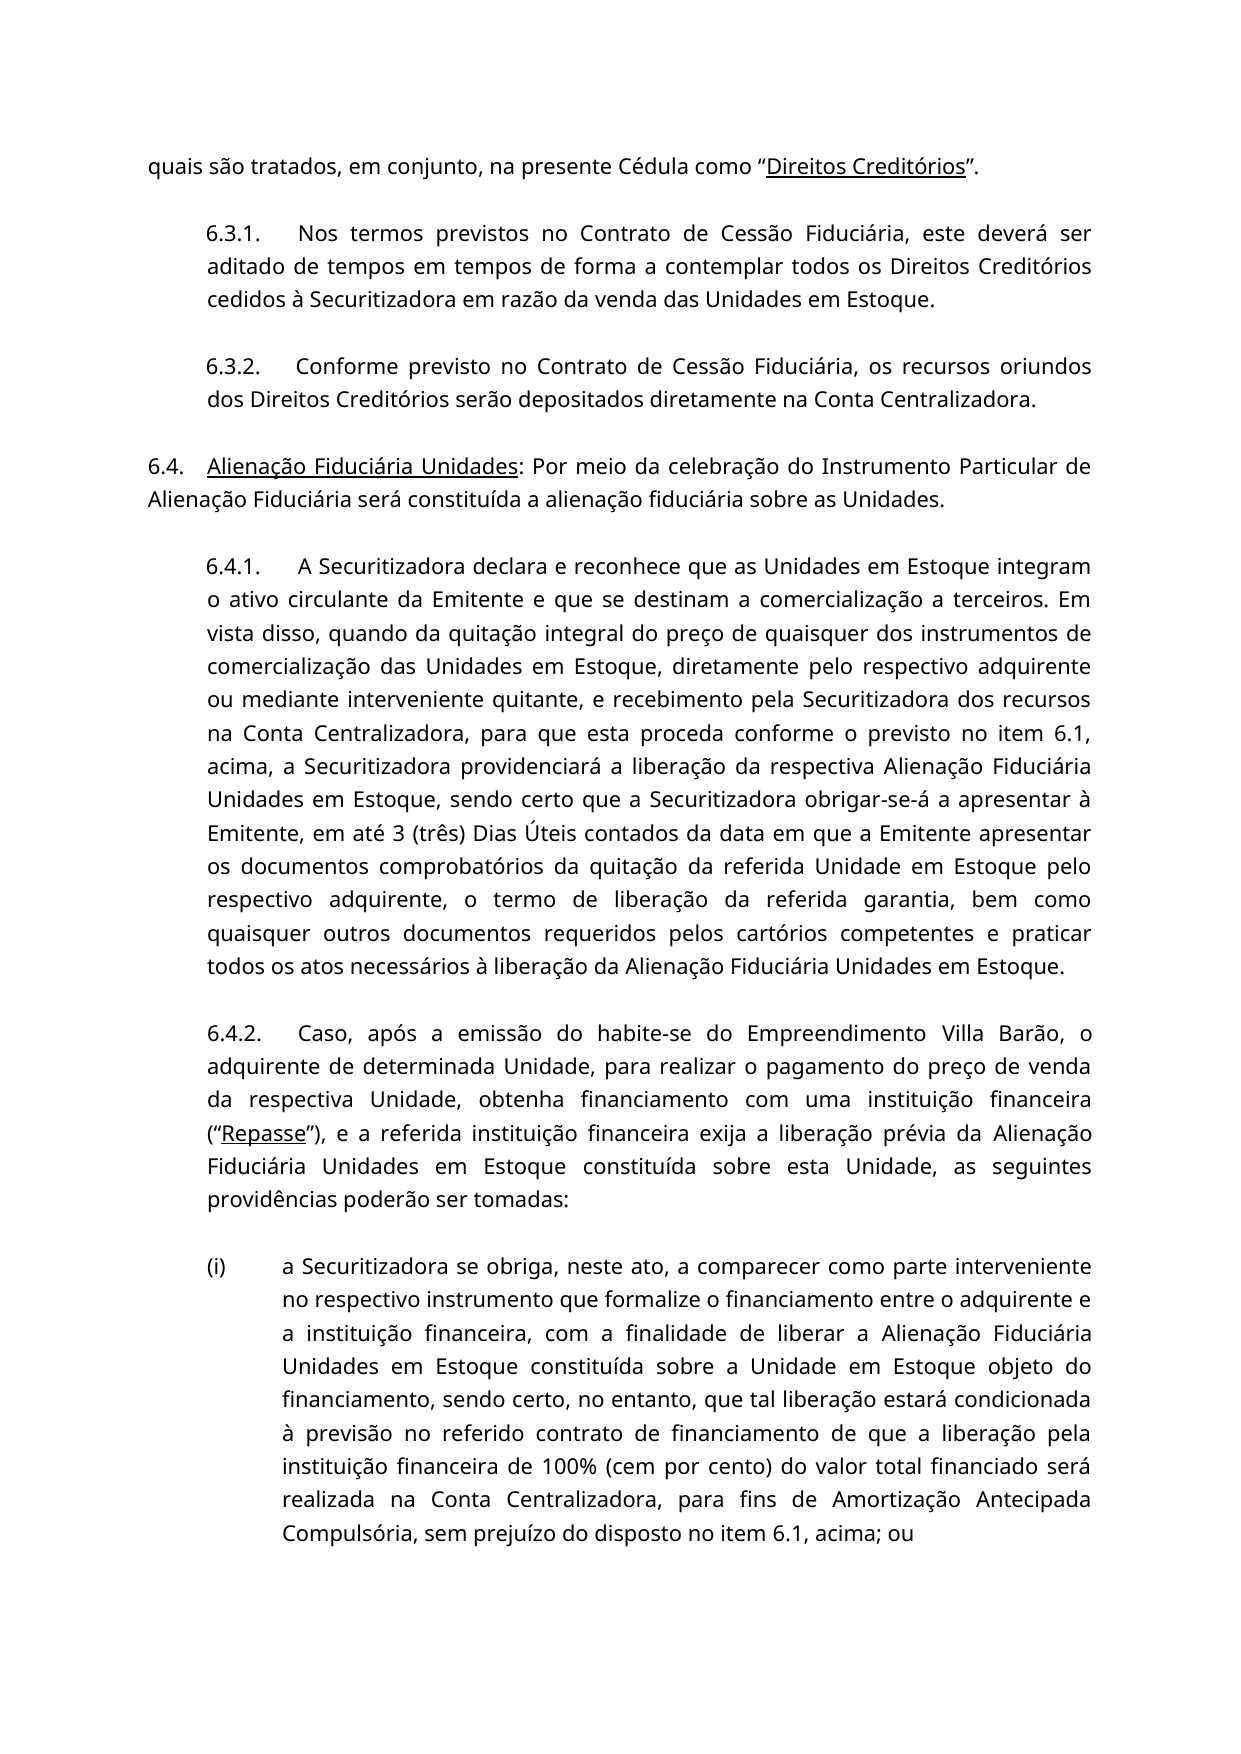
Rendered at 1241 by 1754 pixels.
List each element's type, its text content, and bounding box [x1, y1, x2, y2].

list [148, 148, 1092, 181]
list Conforme previsto no Contrato de Cessão Fiduciária, os recursos oriundos dos Direitos Creditórios serão depositados diretamente na Conta Centralizadora. [206, 348, 1092, 414]
list a Securitizadora se obriga, neste ato, a comparecer como parte interveniente no respectivo instrumento que formalize o financiamento entre o adquirente e a instituição financeira, com a finalidade de liberar a Alienação Fiduciária Unidades em Estoque constituída sobre a Unidade em Estoque objeto do financiamento, sendo certo, no entanto, que tal liberação estará condicionada à previsão no referido contrato de financiamento de que a liberação pela instituição financeira de 100% (cem por cento) do valor total financiado será realizada na Conta Centralizadora, para fins de Amortização Antecipada Compulsória, sem prejuízo do disposto no item 6.1, acima; ou [207, 1248, 1092, 1548]
list A Securitizadora declara e reconhece que as Unidades em Estoque integram o ativo circulante da Emitente e que se destinam a comercialização a terceiros. Em vista disso, quando da quitação integral do preço de quaisquer dos instrumentos de comercialização das Unidades em Estoque, diretamente pelo respectivo adquirente ou mediante interveniente quitante, e recebimento pela Securitizadora dos recursos na Conta Centralizadora, para que esta proceda conforme o previsto no item 6.1, acima, a Securitizadora providenciará a liberação da respectiva Alienação Fiduciária Unidades em Estoque, sendo certo que a Securitizadora obrigar-se-á a apresentar à Emitente, em até 3 (três) Dias Úteis contados da data em que a Emitente apresentar os documentos comprobatórios da quitação da referida Unidade em Estoque pelo respectivo adquirente, o termo de liberação da referida garantia, bem como quaisquer outros documentos requeridos pelos cartórios competentes e praticar todos os atos necessários à liberação da Alienação Fiduciária Unidades em Estoque. [206, 548, 1092, 981]
list Caso, após a emissão do habite-se do Empreendimento Villa Barão, o adquirente de determinada Unidade, para realizar o pagamento do preço de venda da respectiva Unidade, obtenha financiamento com uma instituição financeira (“Repasse”), e a referida instituição financeira exija a liberação prévia da Alienação Fiduciária Unidades em Estoque constituída sobre esta Unidade, as seguintes providências poderão ser tomadas: [207, 1014, 1092, 1214]
list Alienação Fiduciária Unidades: Por meio da celebração do Instrumento Particular de Alienação Fiduciária será constituída a alienação fiduciária sobre as Unidades. [148, 448, 1092, 514]
list Nos termos previstos no Contrato de Cessão Fiduciária, este deverá ser aditado de tempos em tempos de forma a contemplar todos os Direitos Creditórios cedidos à Securitizadora em razão da venda das Unidades em Estoque. [206, 214, 1092, 314]
